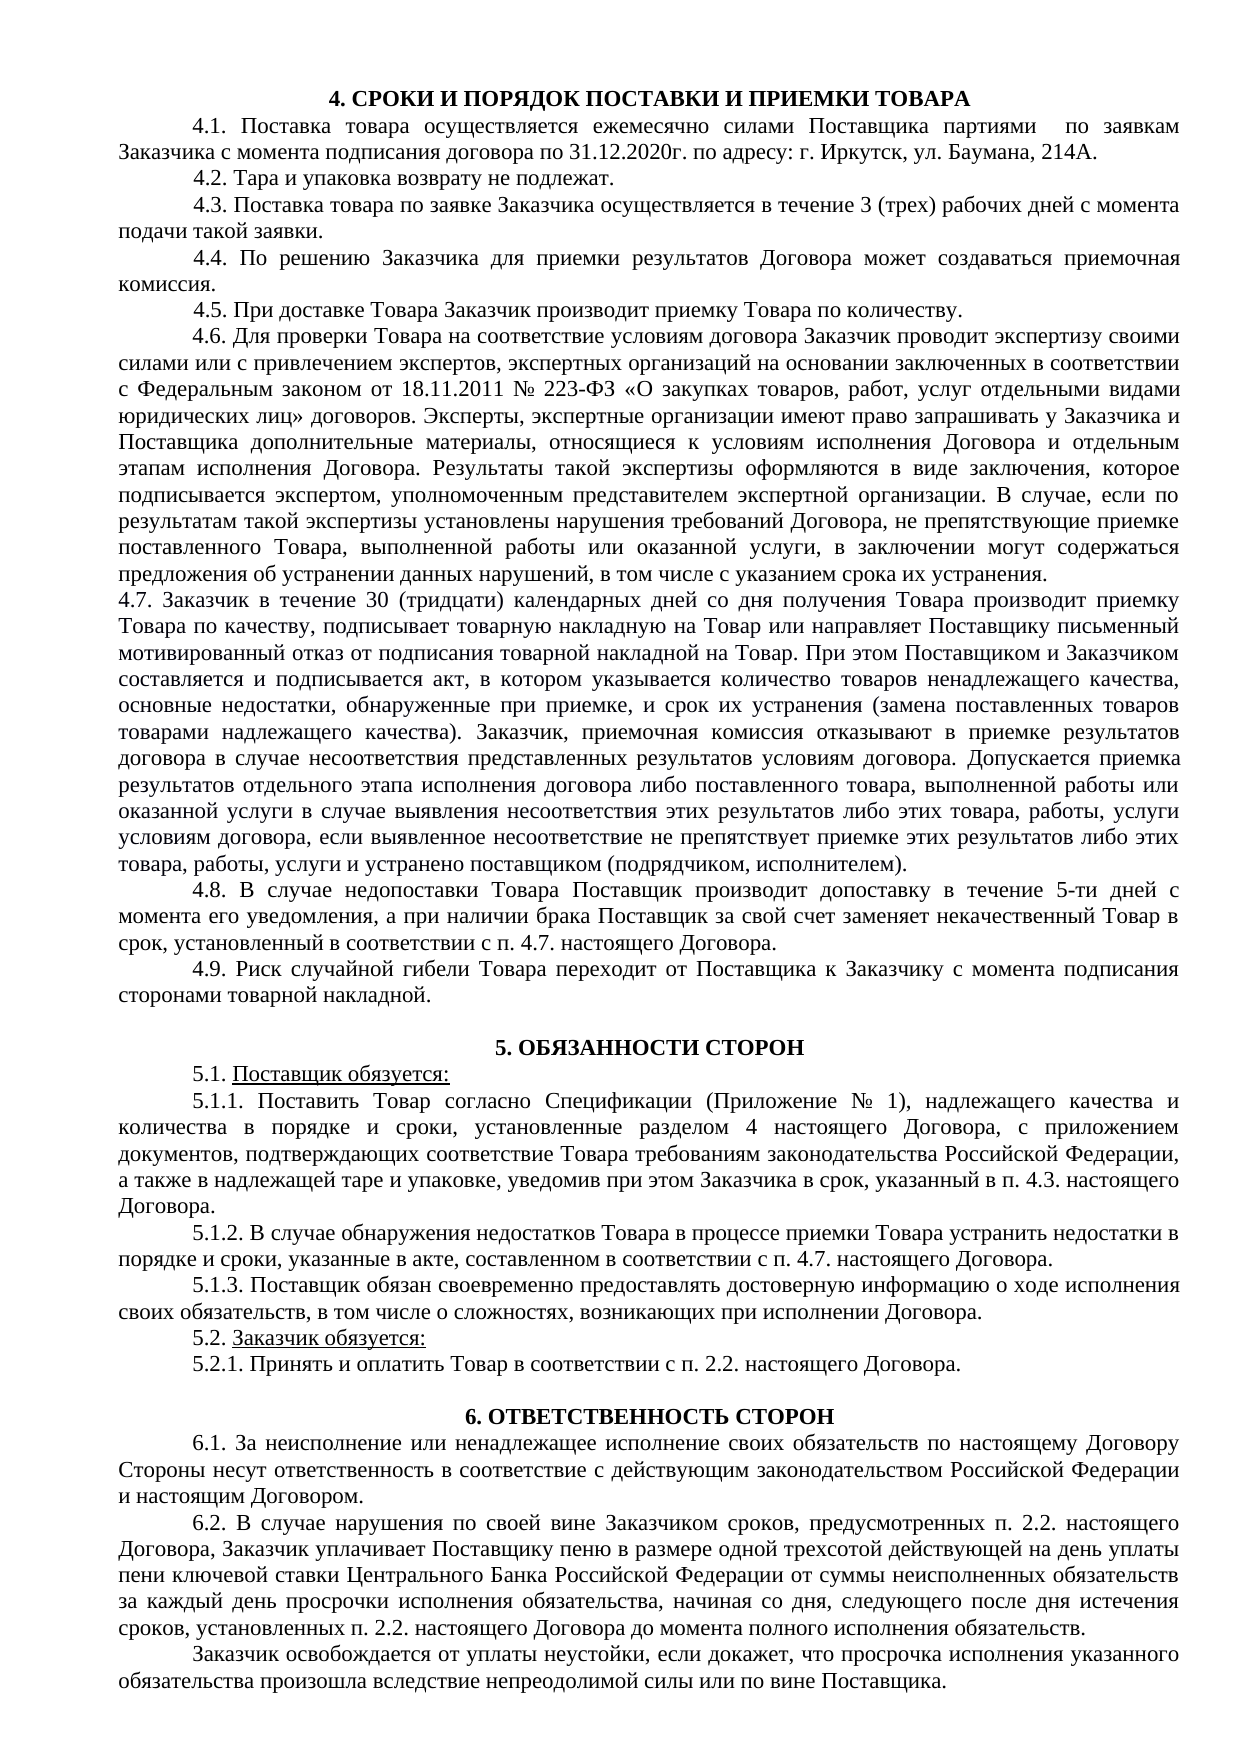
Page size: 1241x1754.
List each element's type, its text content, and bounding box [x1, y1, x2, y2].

text 5.2. Заказчик обязуется: [118, 1324, 1181, 1350]
text 4.6. Для проверки Товара на соответствие условиям договора Заказчик проводит экспертизу своими силами или с привлечением экспертов, экспертных организаций на основании заключенных в соответствии с Федеральным законом от 18.11.2011 № 223-ФЗ «О закупках товаров, работ, услуг отдельными видами юридических лиц» договоров. Эксперты, экспертные организации имеют право запрашивать у Заказчика и Поставщика дополнительные материалы, относящиеся к условиям исполнения Договора и отдельным этапам исполнения Договора. Результаты такой экспертизы оформляются в виде заключения, которое подписывается экспертом, уполномоченным представителем экспертной организации. В случае, если по результатам такой экспертизы установлены нарушения требований Договора, не препятствующие приемке поставленного Товара, выполненной работы или оказанной услуги, в заключении могут содержаться предложения об устранении данных нарушений, в том числе с указанием срока их устранения. [118, 323, 1181, 586]
text 4.3. Поставка товара по заявке Заказчика осуществляется в течение 3 (трех) рабочих дней с момента подачи такой заявки. [118, 191, 1182, 243]
text 4.1. Поставка товара осуществляется ежемесячно силами Поставщика партиями по заявкам Заказчика с момента подписания договора по 31.12.2020г. по адресу: г. Иркутск, ул. Баумана, 214А. [118, 112, 1181, 164]
text 6. ОТВЕТСТВЕННОСТЬ СТОРОН [118, 1403, 1181, 1429]
text 5.2.1. Принять и оплатить Товар в соответствии с п. 2.2. настоящего Договора. [118, 1350, 1181, 1377]
text 5.1.3. Поставщик обязан своевременно предоставлять достоверную информацию о ходе исполнения своих обязательств, в том числе о сложностях, возникающих при исполнении Договора. [118, 1271, 1181, 1324]
text Заказчик освобождается от уплаты неустойки, если докажет, что просрочка исполнения указанного обязательства произошла вследствие непреодолимой силы или по вине Поставщика. [118, 1640, 1181, 1693]
text 5.1. Поставщик обязуется: [118, 1061, 1181, 1087]
text 6.2. В случае нарушения по своей вине Заказчиком сроков, предусмотренных п. 2.2. настоящего Договора, Заказчик уплачивает Поставщику пеню в размере одной трехсотой действующей на день уплаты пени ключевой ставки Центрального Банка Российской Федерации от суммы неисполненных обязательств за каждый день просрочки исполнения обязательства, начиная со дня, следующего после дня истечения сроков, установленных п. 2.2. настоящего Договора до момента полного исполнения обязательств. [118, 1508, 1181, 1640]
text 4.9. Риск случайной гибели Товара переходит от Поставщика к Заказчику с момента подписания сторонами товарной накладной. [118, 955, 1181, 1008]
text 4. СРОКИ И ПОРЯДОК ПОСТАВКИ И ПРИЕМКИ ТОВАРА [118, 85, 1181, 112]
text 6.1. За неисполнение или ненадлежащее исполнение своих обязательств по настоящему Договору Стороны несут ответственность в соответствие с действующим законодательством Российской Федерации и настоящим Договором. [118, 1429, 1181, 1508]
text 4.2. Тара и упаковка возврату не подлежат. [118, 164, 1181, 191]
text 5.1.2. В случае обнаружения недостатков Товара в процессе приемки Товара устранить недостатки в порядке и сроки, указанные в акте, составленном в соответствии с п. 4.7. настоящего Договора. [118, 1219, 1181, 1271]
text 5. ОБЯЗАННОСТИ СТОРОН [118, 1034, 1181, 1061]
text 5.1.1. Поставить Товар согласно Спецификации (Приложение № 1), надлежащего качества и количества в порядке и сроки, установленные разделом 4 настоящего Договора, с приложением документов, подтверждающих соответствие Товара требованиям законодательства Российской Федерации, а также в надлежащей таре и упаковке, уведомив при этом Заказчика в срок, указанный в п. 4.3. настоящего Договора. [118, 1087, 1181, 1219]
text 4.4. По решению Заказчика для приемки результатов Договора может создаваться приемочная комиссия. [118, 243, 1182, 296]
text 4.5. При доставке Товара Заказчик производит приемку Товара по количеству. [118, 296, 1182, 323]
text 4.7. Заказчик в течение 30 (тридцати) календарных дней со дня получения Товара производит приемку Товара по качеству, подписывает товарную накладную на Товар или направляет Поставщику письменный мотивированный отказ от подписания товарной накладной на Товар. При этом Поставщиком и Заказчиком составляется и подписывается акт, в котором указывается количество товаров ненадлежащего качества, основные недостатки, обнаруженные при приемке, и срок их устранения (замена поставленных товаров товарами надлежащего качества). Заказчик, приемочная комиссия отказывают в приемке результатов договора в случае несоответствия представленных результатов условиям договора. Допускается приемка результатов отдельного этапа исполнения договора либо поставленного товара, выполненной работы или оказанной услуги в случае выявления несоответствия этих результатов либо этих товара, работы, услуги условиям договора, если выявленное несоответствие не препятствует приемке этих результатов либо этих товара, работы, услуги и устранено поставщиком (подрядчиком, исполнителем). [118, 586, 1181, 876]
text 4.8. В случае недопоставки Товара Поставщик производит допоставку в течение 5-ти дней с момента его уведомления, а при наличии брака Поставщик за свой счет заменяет некачественный Товар в срок, установленный в соответствии с п. 4.7. настоящего Договора. [118, 876, 1181, 955]
